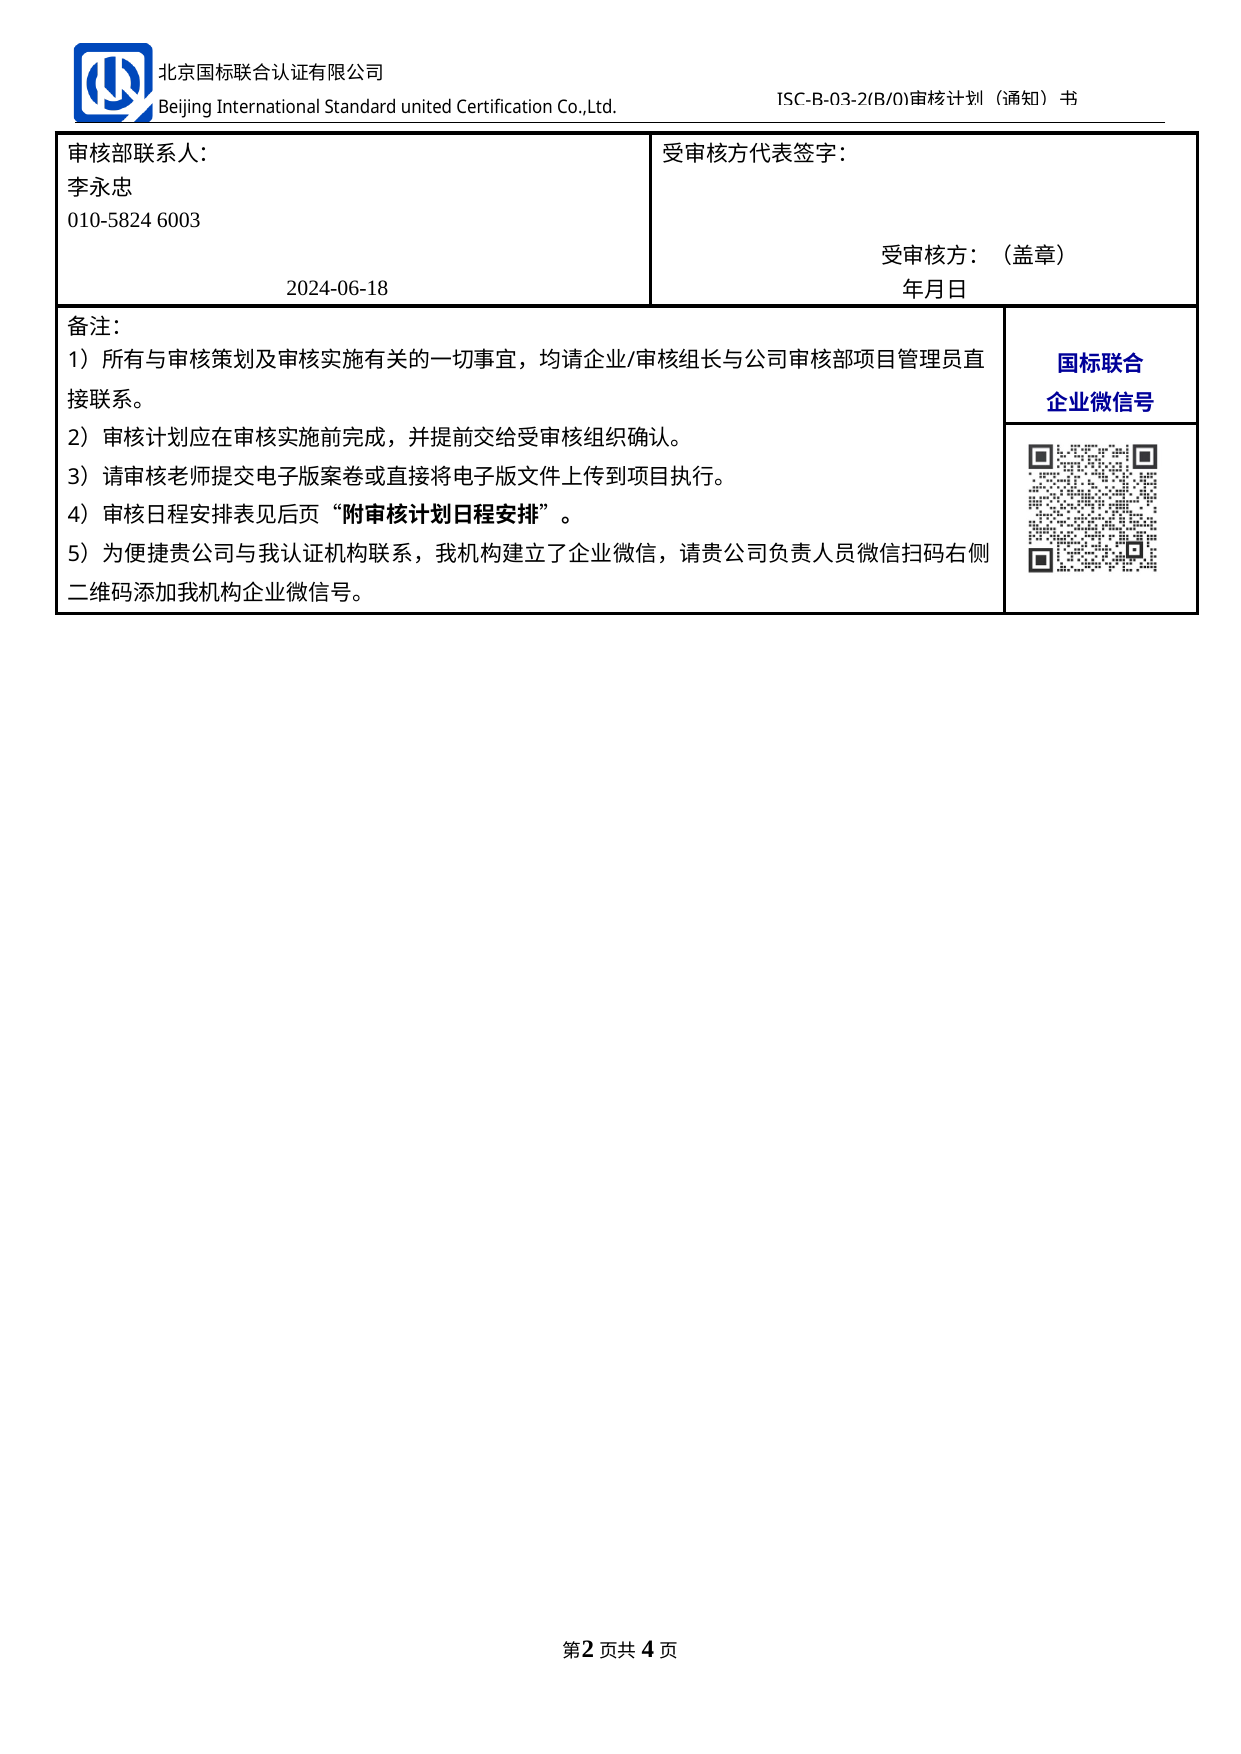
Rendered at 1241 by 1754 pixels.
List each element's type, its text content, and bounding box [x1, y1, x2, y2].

table_cell 审核部联系人： 李永忠 010-5824 6003 2024-06-18 [58, 135, 649, 304]
table_cell 备注： 1）所有与审核策划及审核实施有关的一切事宜，均请企业/审核组长与公司审核部项目管理员直接联系。 2）审核计划应在审核实施前完成，并提前交给受审核组织确认。 3）请审核老师提交电子版案卷或直接将电子版文件上传到项目执行。 4）审核日程安排表见后页“附审核计划日程安排”。 5）为便捷贵公司与我认证机构联系，我机构建立了企业微信，请贵公司负责人员微信扫码右侧二维码添加我机构企业微信号。 [58, 308, 1003, 612]
picture [73, 43, 153, 123]
picture [1020, 438, 1166, 582]
table_cell 受审核方代表签字： 受审核方：（盖章） 年月日 [652, 135, 1196, 304]
table_cell 国标联合 企业微信号 [1006, 308, 1196, 422]
table_cell [1006, 425, 1196, 612]
